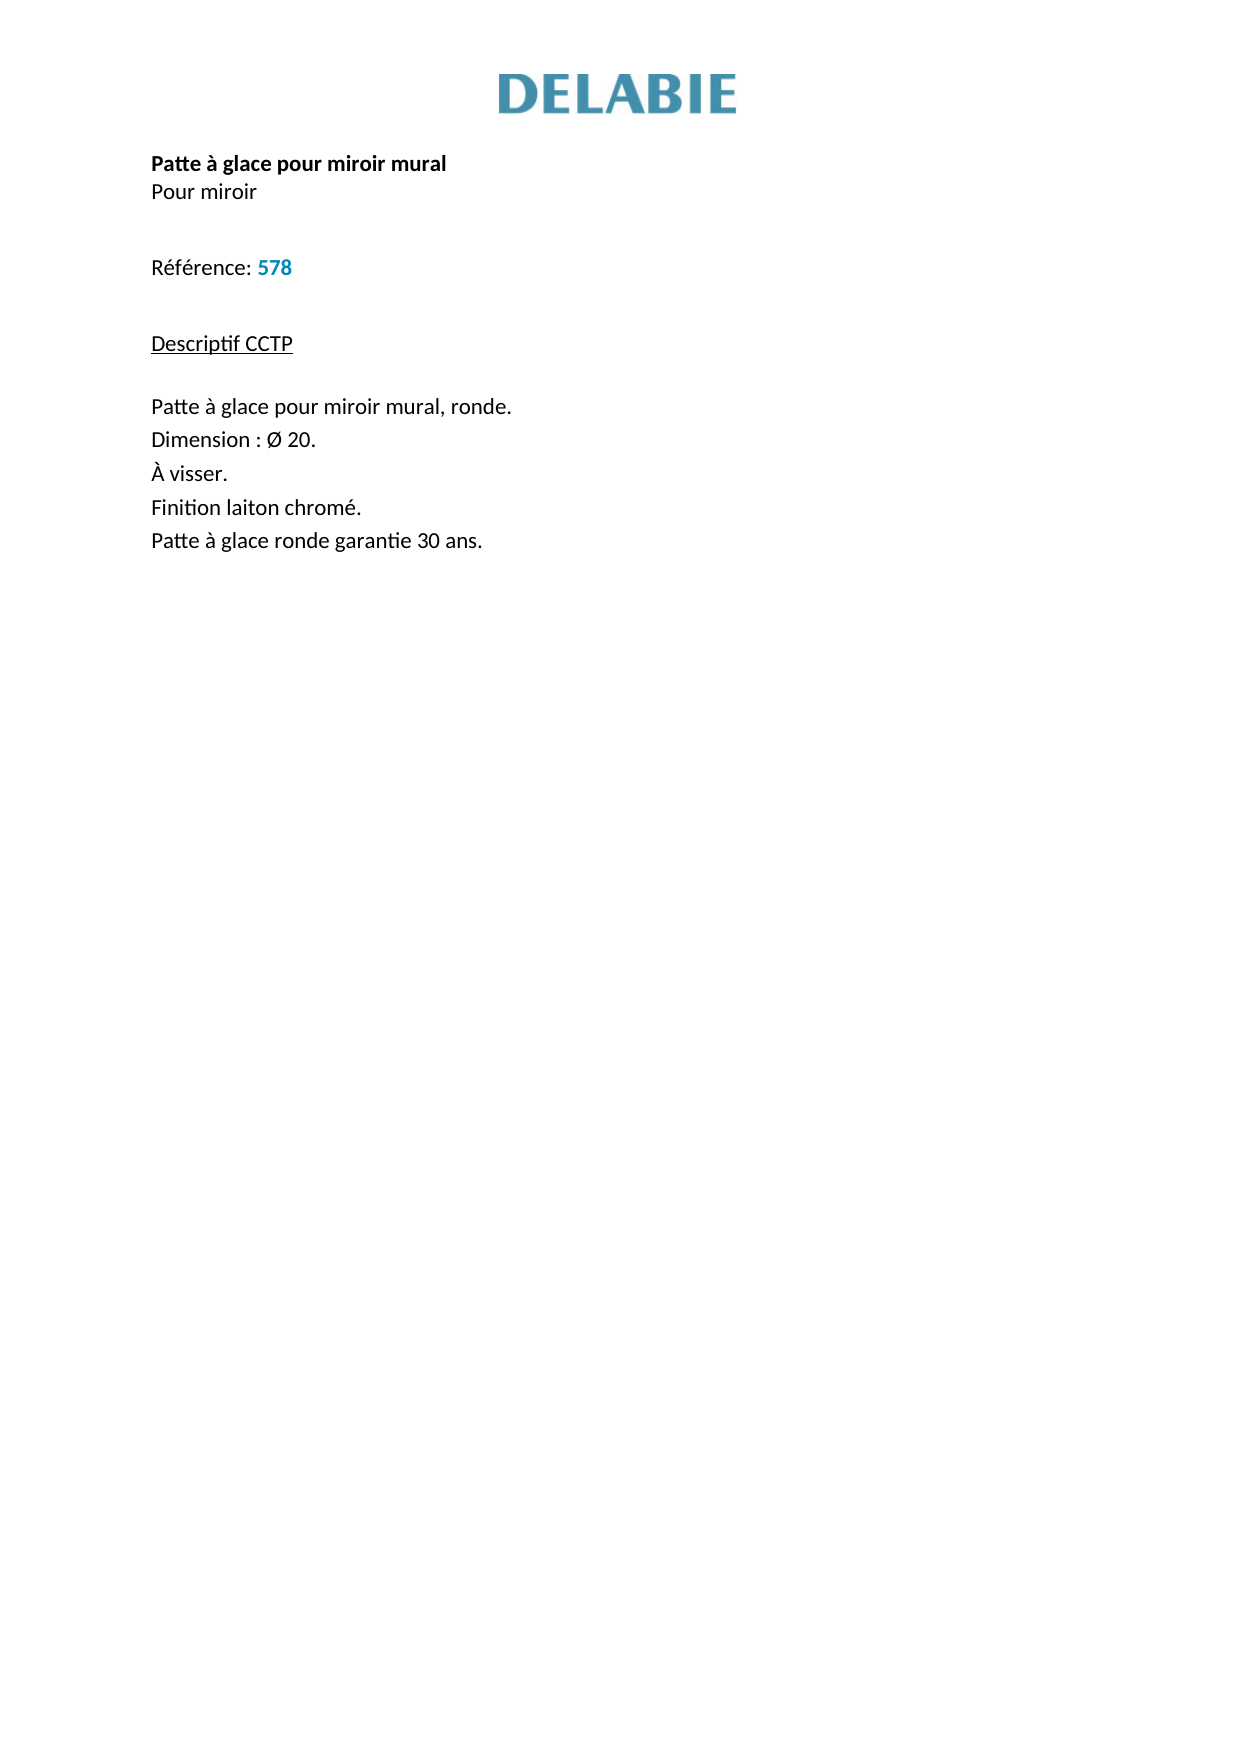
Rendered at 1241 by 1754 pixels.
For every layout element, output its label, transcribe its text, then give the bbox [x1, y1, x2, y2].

picture [497, 74, 738, 114]
text Patte à glace pour miroir mural [151, 149, 1084, 177]
text Patte à glace ronde garantie 30 ans. [151, 526, 1084, 554]
text Finition laiton chromé. [151, 493, 1084, 521]
text Dimension : Ø 20. [151, 426, 1084, 453]
text Patte à glace pour miroir mural, ronde. [151, 392, 1084, 420]
text Descriptif CCTP [151, 329, 1084, 357]
text À visser. [151, 459, 1084, 487]
text Pour miroir [151, 177, 1084, 205]
text Référence: 578 [151, 253, 1084, 281]
